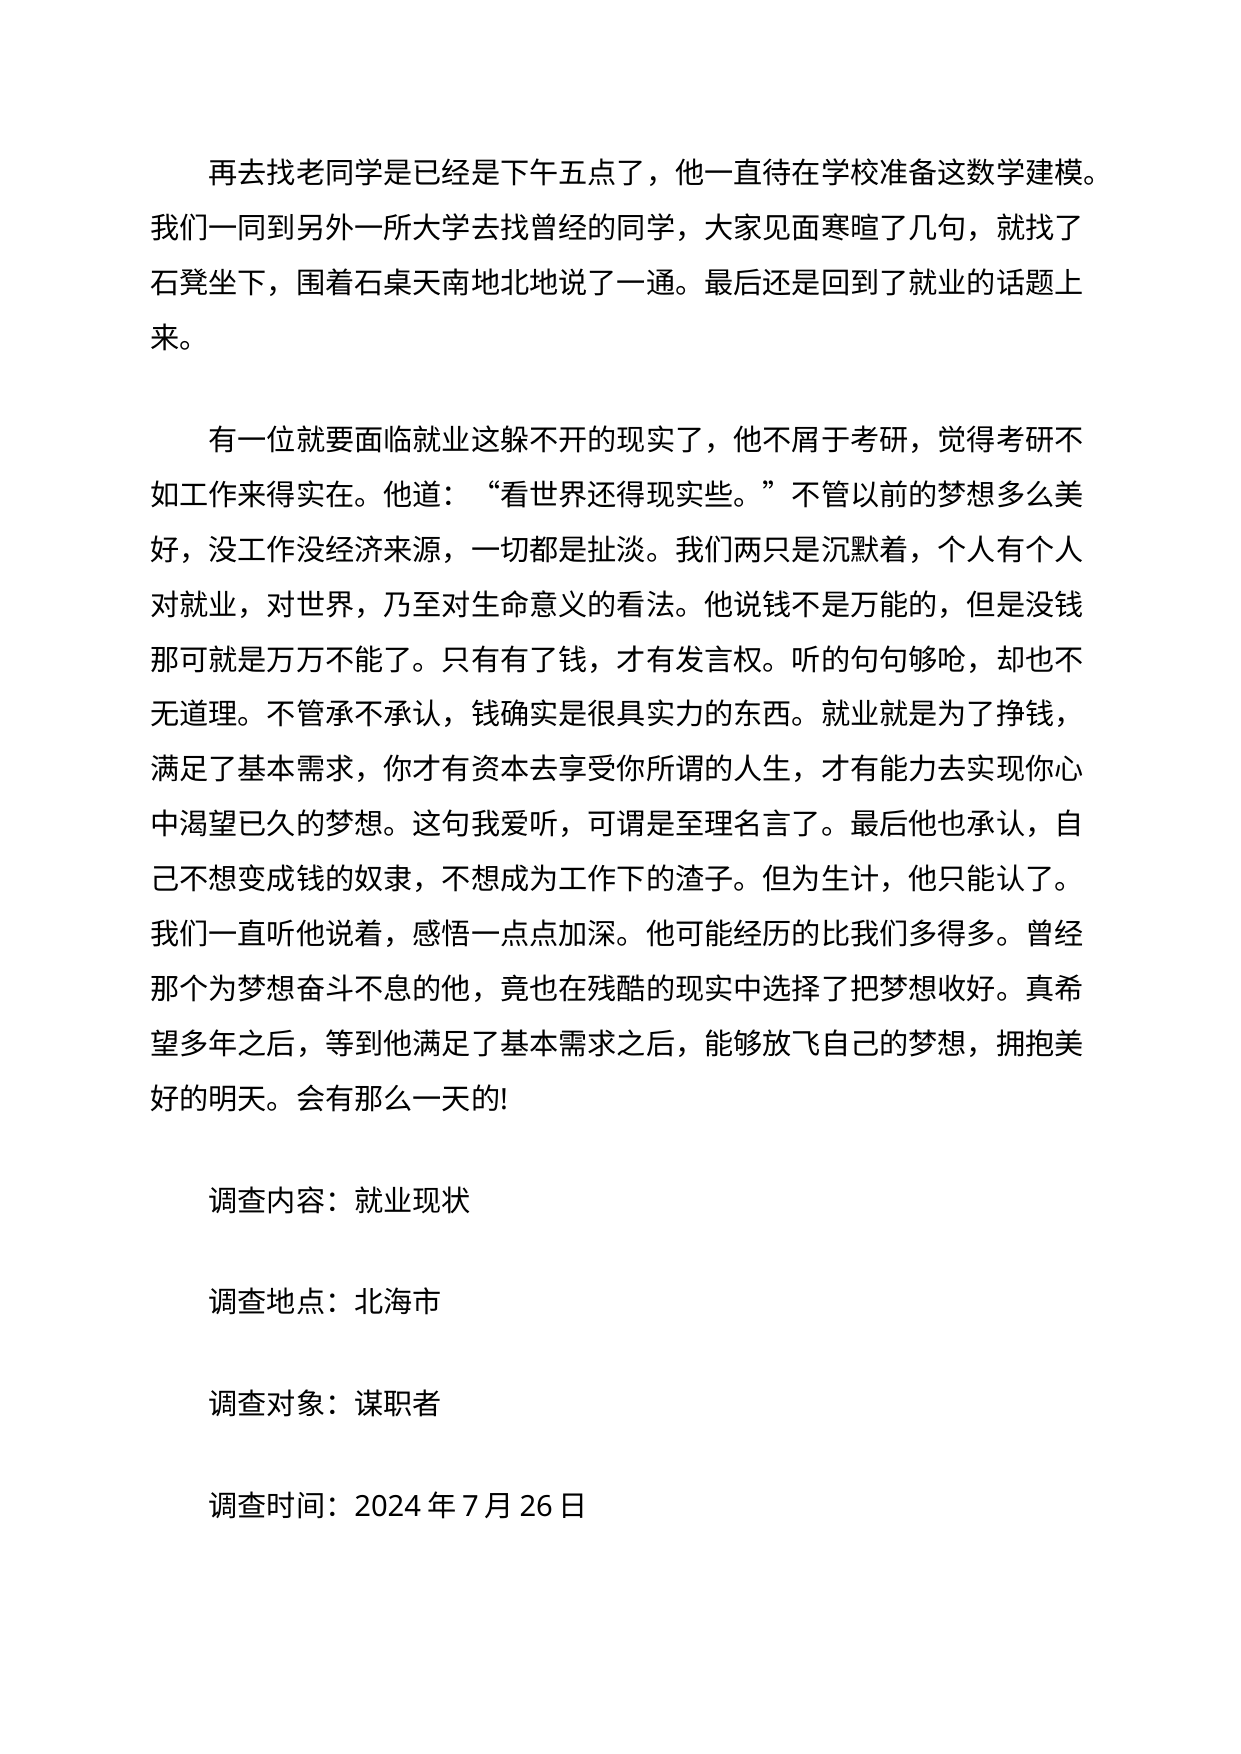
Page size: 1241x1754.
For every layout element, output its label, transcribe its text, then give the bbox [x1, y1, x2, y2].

text 有一位就要面临就业这躲不开的现实了，他不屑于考研，觉得考研不如工作来得实在。他道：“看世界还得现实些。”不管以前的梦想多么美好，没工作没经济来源，一切都是扯淡。我们两只是沉默着，个人有个人对就业，对世界，乃至对生命意义的看法。他说钱不是万能的，但是没钱那可就是万万不能了。只有有了钱，才有发言权。听的句句够呛，却也不无道理。不管承不承认，钱确实是很具实力的东西。就业就是为了挣钱，满足了基本需求，你才有资本去享受你所谓的人生，才有能力去实现你心中渴望已久的梦想。这句我爱听，可谓是至理名言了。最后他也承认，自己不想变成钱的奴隶，不想成为工作下的渣子。但为生计，他只能认了。我们一直听他说着，感悟一点点加深。他可能经历的比我们多得多。曾经那个为梦想奋斗不息的他，竟也在残酷的现实中选择了把梦想收好。真希望多年之后，等到他满足了基本需求之后，能够放飞自己的梦想，拥抱美好的明天。会有那么一天的! [150, 416, 1090, 1118]
text 调查对象：谋职者 [150, 1381, 1090, 1423]
text 调查时间：2024年7月26日 [150, 1482, 1090, 1525]
text 调查内容：就业现状 [150, 1177, 1090, 1219]
text 调查地点：北海市 [150, 1279, 1090, 1321]
text 再去找老同学是已经是下午五点了，他一直待在学校准备这数学建模。我们一同到另外一所大学去找曾经的同学，大家见面寒暄了几句，就找了石凳坐下，围着石桌天南地北地说了一通。最后还是回到了就业的话题上来。 [150, 150, 1090, 357]
